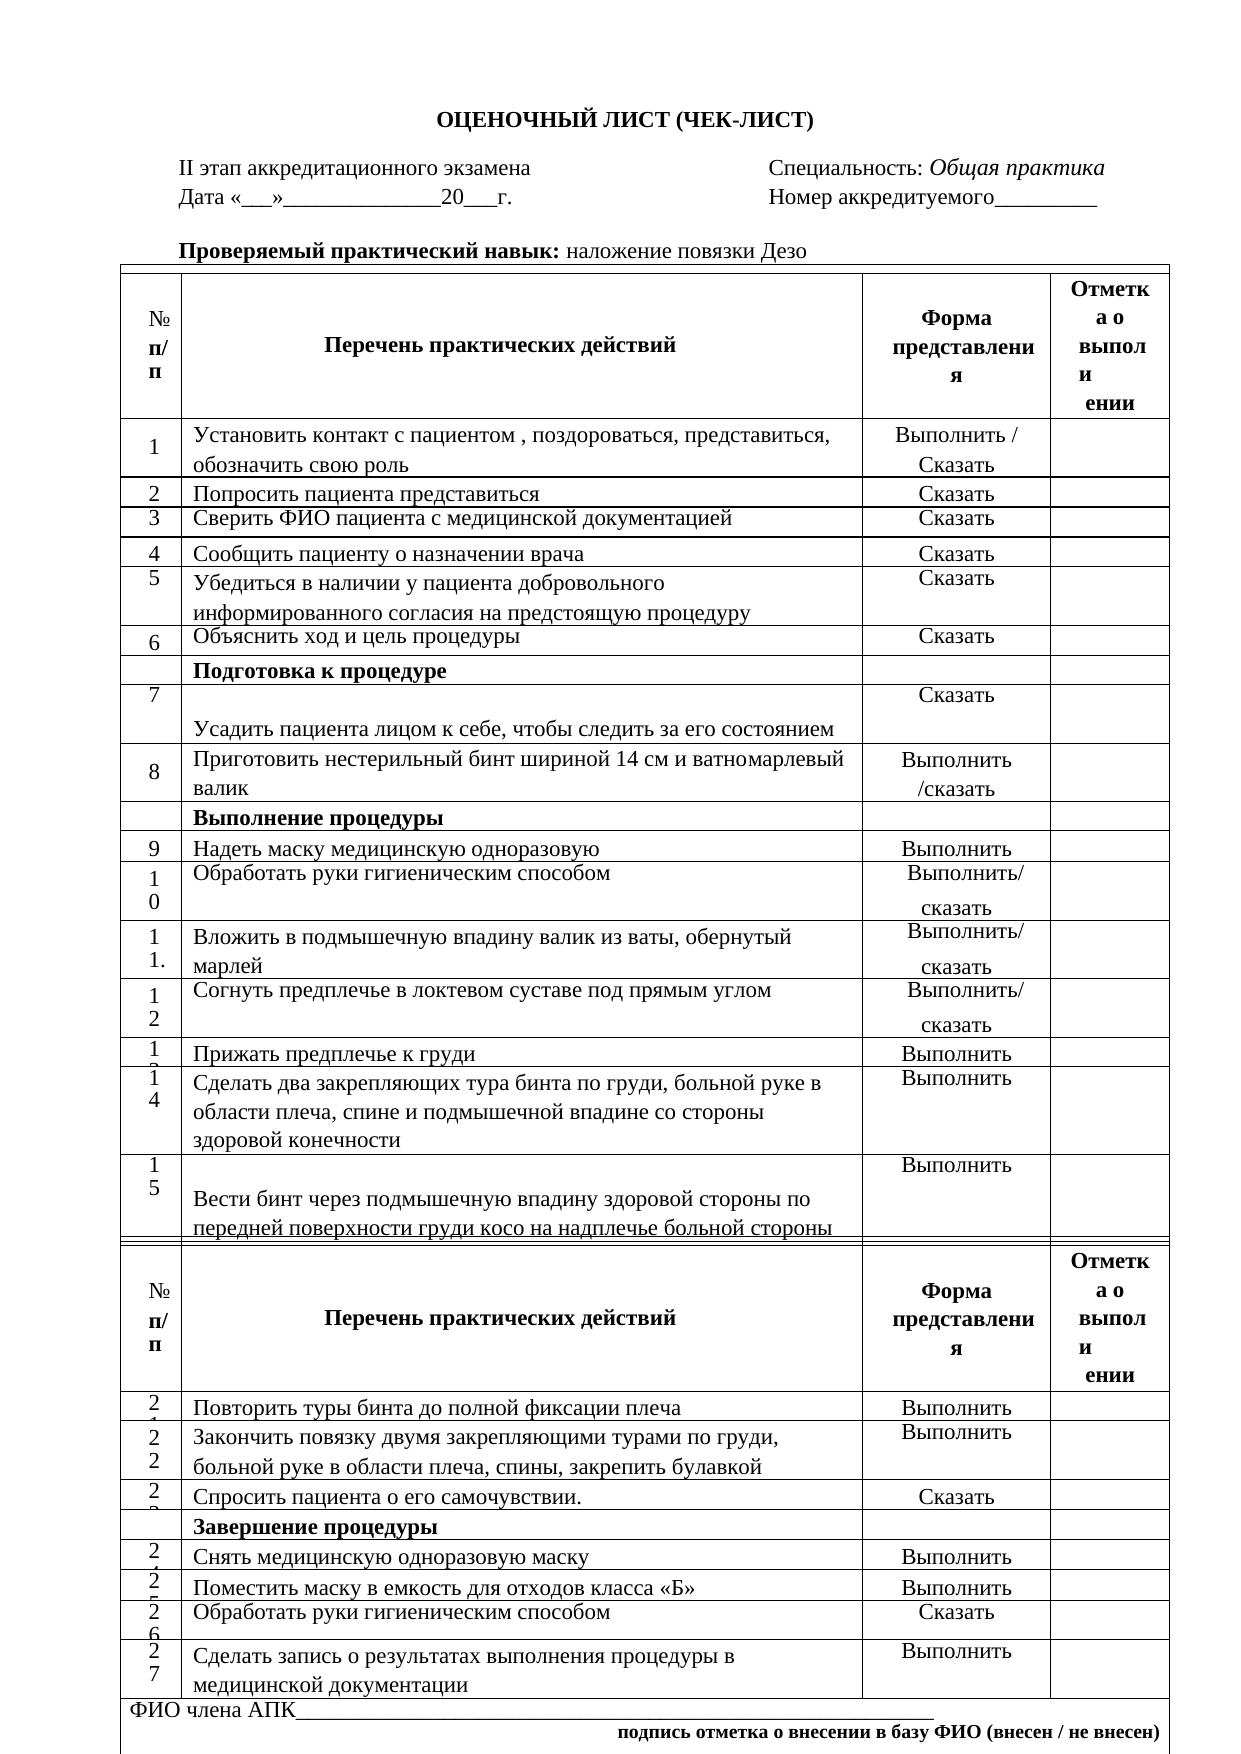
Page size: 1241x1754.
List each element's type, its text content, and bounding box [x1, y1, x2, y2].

table_cell [1051, 478, 1169, 506]
table_cell Поместить маску в емкость для отходов класса «Б» [182, 1570, 862, 1600]
table_cell [863, 1510, 1050, 1539]
table_cell [1051, 656, 1169, 683]
table_cell Вложить в подмышечную впадину валик из ваты, обернутый марлей [182, 921, 862, 978]
table_header Отметк а о выполи ении да/нет [1051, 274, 1169, 418]
table_cell [1051, 567, 1169, 624]
table_cell 26 [121, 1601, 181, 1639]
table_cell [1051, 1510, 1169, 1539]
table_cell 7 [121, 685, 181, 742]
text ОЦЕНОЧНЫЙ ЛИСТ (ЧЕК-ЛИСТ) [120, 109, 1130, 132]
table_cell [1051, 1601, 1169, 1639]
table_cell 21 [121, 1392, 181, 1420]
table_cell Сверить ФИО пациента с медицинской документацией [182, 508, 862, 536]
table_cell Сказать [863, 626, 1050, 654]
table_cell 22 [121, 1421, 181, 1479]
table_cell Выполнить [863, 1640, 1050, 1698]
table_cell Выполнить [863, 831, 1050, 861]
table_cell Согнуть предплечье в локтевом суставе под прямым углом [182, 979, 862, 1037]
table_header № п/п [121, 1246, 181, 1391]
table_cell Закончить повязку двумя закрепляющими турами по груди, больной руке в области плеча, спины, закрепить булавкой [182, 1421, 862, 1479]
table_cell Вести бинт через подмышечную впадину здоровой стороны по передней поверхности груди косо на надплечье больной стороны [182, 1155, 862, 1236]
table_header Перечень практических действий [182, 1246, 862, 1391]
text II этап аккредитационного экзамена Специальность: Общая практика [178, 153, 1170, 182]
table_cell 13 [121, 1038, 181, 1066]
table_cell Сказать [863, 567, 1050, 624]
table_cell Выполнить [863, 1570, 1050, 1600]
table_cell Приготовить нестерильный бинт шириной 14 см и ватномарлевый валик [182, 744, 862, 801]
table_cell 24 [121, 1540, 181, 1569]
table_cell [1051, 979, 1169, 1037]
table_cell Сказать [863, 538, 1050, 566]
table_cell [1051, 744, 1169, 801]
table_cell Выполнить [863, 1540, 1050, 1569]
table_cell 23 [121, 1480, 181, 1509]
table_cell Сказать [863, 1480, 1050, 1509]
table_cell [1051, 1480, 1169, 1509]
table_cell 12 [121, 979, 181, 1037]
table_cell Выполнить [863, 1155, 1050, 1236]
text Дата « » 20 г. Номер аккредитуемого [178, 182, 1170, 211]
table_cell [1051, 831, 1169, 861]
table_cell 3 [121, 508, 181, 536]
table_header № п/п [121, 274, 181, 418]
table_cell [1051, 685, 1169, 742]
table_cell [1051, 802, 1169, 830]
table_cell [1051, 1155, 1169, 1236]
table_cell Сказать [863, 508, 1050, 536]
table_cell 15 [121, 1155, 181, 1236]
table_cell Выполнить [863, 1038, 1050, 1066]
table_cell 14 [121, 1067, 181, 1153]
table_cell Выполнить/ сказать [863, 979, 1050, 1037]
table_header Перечень практических действий [182, 274, 862, 418]
table_cell 10 [121, 862, 181, 919]
table_cell Надеть маску медицинскую одноразовую [182, 831, 862, 861]
text ФИО члена АПК [129, 1699, 1160, 1722]
table_cell 4 [121, 538, 181, 566]
table_cell 1 [121, 419, 181, 476]
text Проверяемый практический навык: наложение повязки Дезо [178, 240, 1170, 263]
table_cell Объяснить ход и цель процедуры [182, 626, 862, 654]
table_cell 2 [121, 478, 181, 506]
table_cell 27 [121, 1640, 181, 1698]
table_cell [1051, 1570, 1169, 1600]
table_cell Попросить пациента представиться [182, 478, 862, 506]
text подпись отметка о внесении в базу ФИО (внесен / не внесен) [129, 1722, 1160, 1742]
table_cell Установить контакт с пациентом , поздороваться, представиться, обозначить свою роль [182, 419, 862, 476]
table_header Форма представлени я [863, 274, 1050, 418]
table_cell Выполнить [863, 1067, 1050, 1153]
table_header Отметк а о выполи ении да/нет [1051, 1246, 1169, 1391]
table_header Форма представлени я [863, 1246, 1050, 1391]
table_cell Завершение процедуры [182, 1510, 862, 1539]
table_cell 8 [121, 744, 181, 801]
table_cell [1051, 862, 1169, 919]
table_cell [1051, 1421, 1169, 1479]
table_cell [1051, 1540, 1169, 1569]
table_cell Выполнить /сказать [863, 744, 1050, 801]
table_cell Обработать руки гигиеническим способом [182, 862, 862, 919]
table_cell Сделать запись о результатах выполнения процедуры в медицинской документации [182, 1640, 862, 1698]
table_cell [1051, 1067, 1169, 1153]
table_cell Выполнить / Сказать [863, 419, 1050, 476]
table_cell Сообщить пациенту о назначении врача [182, 538, 862, 566]
table_cell Обработать руки гигиеническим способом [182, 1601, 862, 1639]
table_cell [1051, 626, 1169, 654]
table_cell Усадить пациента лицом к себе, чтобы следить за его состоянием [182, 685, 862, 742]
table_cell Выполнить [863, 1421, 1050, 1479]
table_cell Убедиться в наличии у пациента добровольного информированного согласия на предстоящую процедуру [182, 567, 862, 624]
table_cell Выполнить/ сказать [863, 862, 1050, 919]
table_cell 6 [121, 626, 181, 654]
table_cell Выполнение процедуры [182, 802, 862, 830]
table_cell [1051, 1392, 1169, 1420]
table_cell [121, 656, 181, 683]
table_cell Сказать [863, 685, 1050, 742]
table_cell Выполнить [863, 1392, 1050, 1420]
table_cell Выполнить/ сказать [863, 921, 1050, 978]
table_cell [1051, 508, 1169, 536]
table_cell [863, 802, 1050, 830]
table_cell Сказать [863, 478, 1050, 506]
table_cell [121, 802, 181, 830]
table_cell [1051, 538, 1169, 566]
table_cell [1051, 1237, 1169, 1241]
table_cell Сказать [863, 1601, 1050, 1639]
table_cell [1051, 1038, 1169, 1066]
table_cell [1051, 419, 1169, 476]
table_cell [1051, 921, 1169, 978]
table_cell Подготовка к процедуре [182, 656, 862, 683]
table_cell Прижать предплечье к груди [182, 1038, 862, 1066]
table_cell Снять медицинскую одноразовую маску [182, 1540, 862, 1569]
table_cell 9 [121, 831, 181, 861]
table_cell [1051, 1640, 1169, 1698]
table_cell 5 [121, 567, 181, 624]
table_cell Сделать два закрепляющих тура бинта по груди, больной руке в области плеча, спине и подмышечной впадине со стороны здоровой конечности [182, 1067, 862, 1153]
table_cell [121, 1510, 181, 1539]
table_cell [863, 656, 1050, 683]
table_cell Спросить пациента о его самочувствии. [182, 1480, 862, 1509]
table_cell Повторить туры бинта до полной фиксации плеча [182, 1392, 862, 1420]
table_cell 25 [121, 1570, 181, 1600]
table_cell 11. [121, 921, 181, 978]
